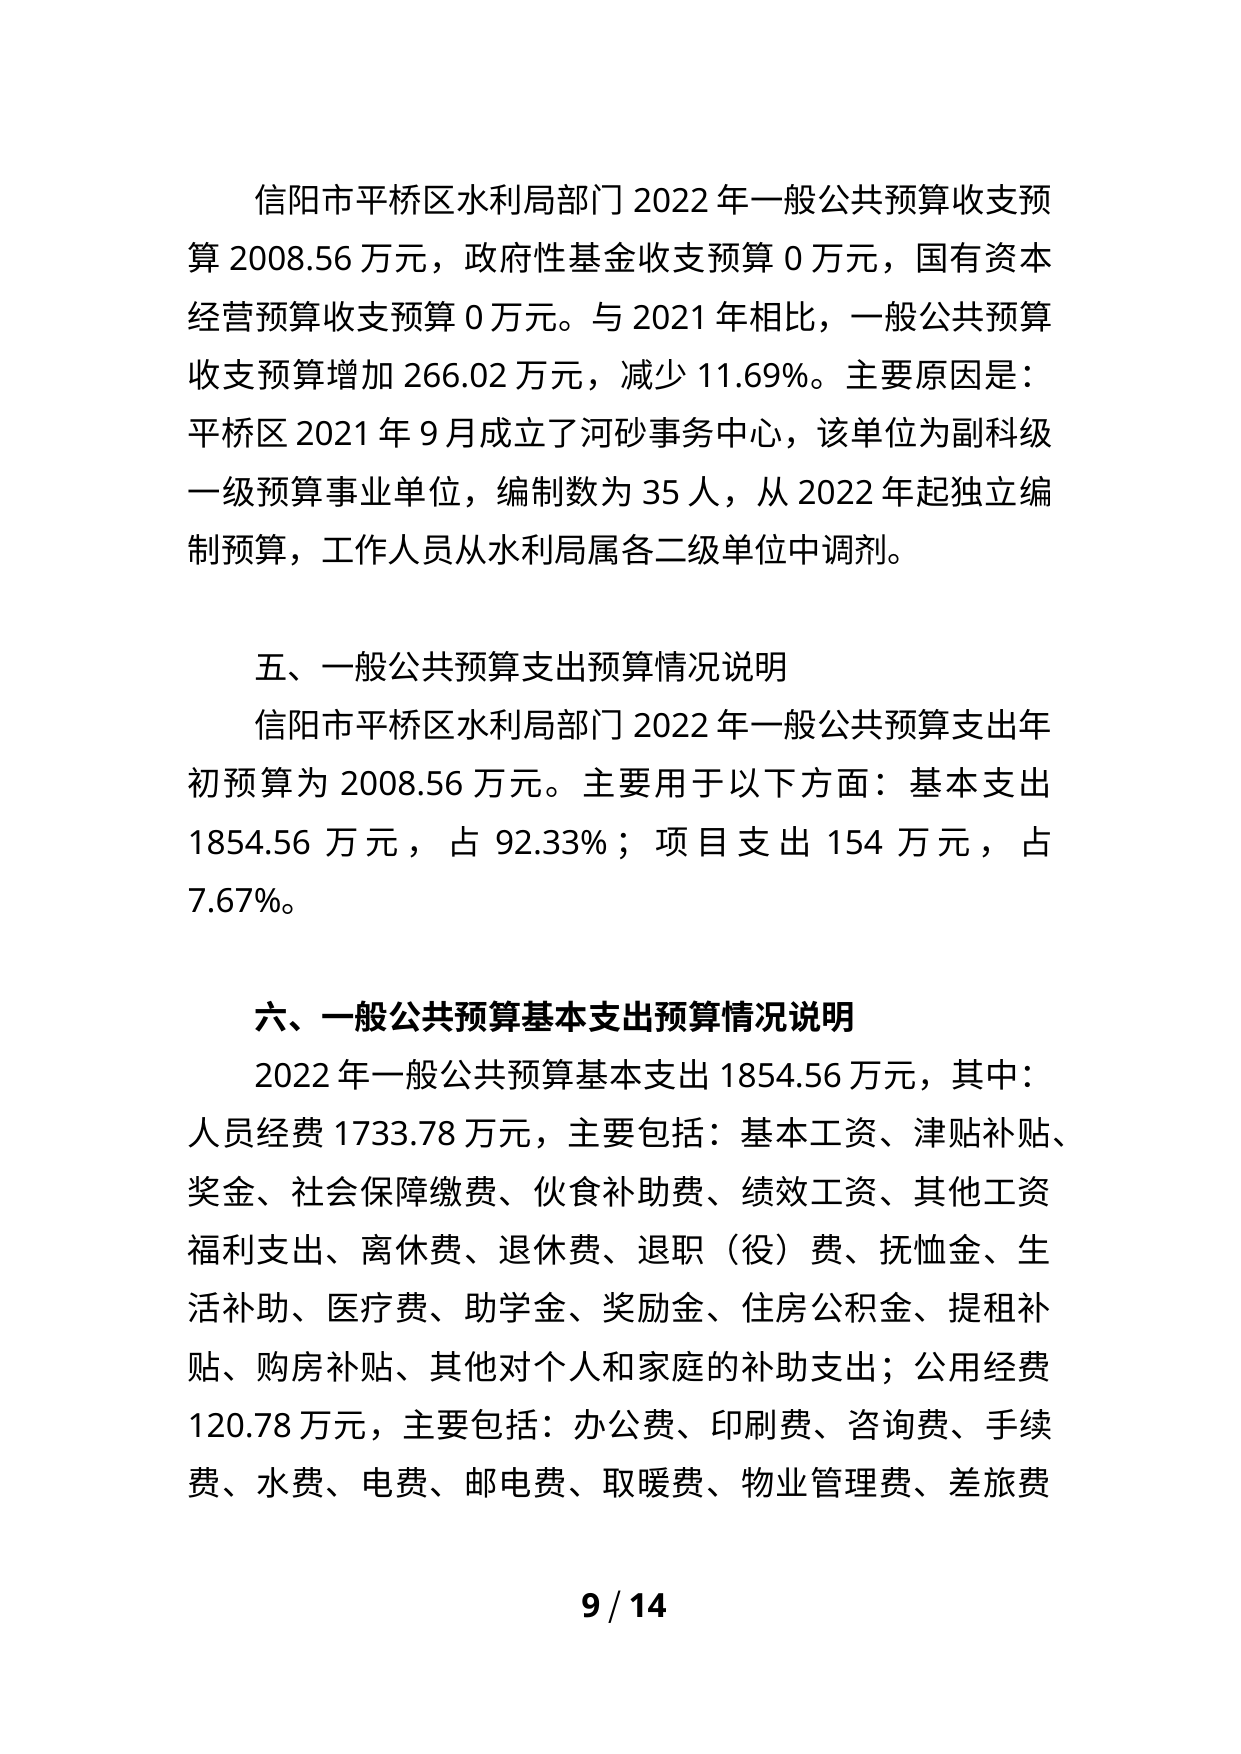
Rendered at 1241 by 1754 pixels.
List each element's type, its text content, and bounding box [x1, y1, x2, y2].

text 信阳市平桥区水利局部门 2022年一般公共预算支出年初预算为2008.56万元。主要用于以下方面：基本支出1854.56万元，占92.33%；项目支出154万元，占7.67%。 [187, 691, 1053, 924]
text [187, 1041, 1053, 1507]
text 六、一般公共预算基本支出预算情况说明 [187, 982, 1053, 1041]
text 信阳市平桥区水利局部门 2022年一般公共预算收支预算2008.56万元，政府性基金收支预算0万元，国有资本经营预算收支预算0万元。与2021年相比，一般公共预算收支预算增加266.02万元，减少11.69%。主要原因是：平桥区2021年9月成立了河砂事务中心，该单位为副科级一级预算事业单位，编制数为35人，从2022年起独立编制预算，工作人员从水利局属各二级单位中调剂。 [187, 166, 1053, 574]
text 五、一般公共预算支出预算情况说明 [187, 632, 1053, 691]
